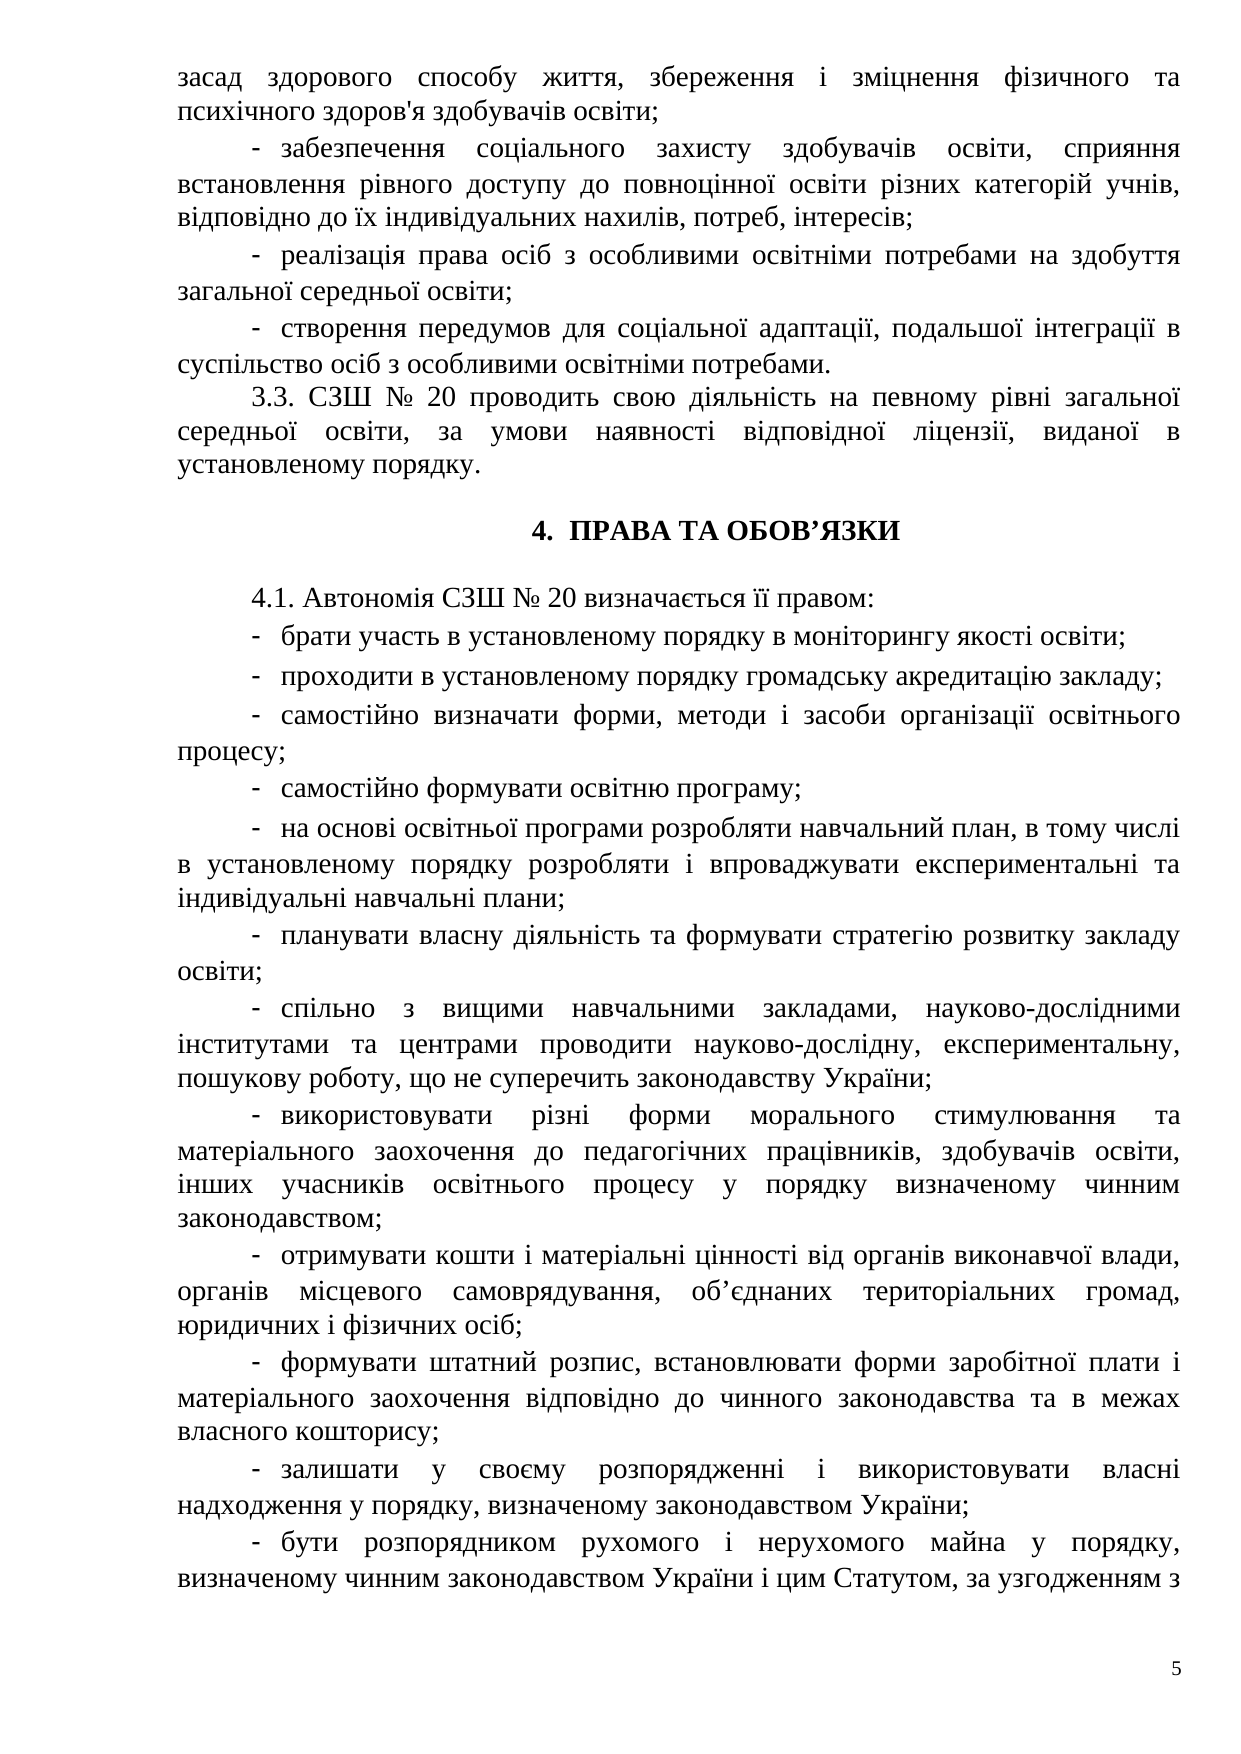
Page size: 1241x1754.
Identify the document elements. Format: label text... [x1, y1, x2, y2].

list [177, 59, 1181, 126]
list самостійно формувати освітню програму; [177, 767, 1181, 806]
text 4.1. Автономія СЗШ № 20 визначається її правом: [177, 581, 1181, 614]
list формувати штатний розпис, встановлювати форми заробітної плати і матеріального заохочення відповідно до чинного законодавства та в межах власного кошторису; [177, 1340, 1181, 1447]
list спільно з вищими навчальними закладами, науково-дослідними інститутами та центрами проводити науково-дослідну, експериментальну, пошукову роботу, що не суперечить законодавству України; [177, 986, 1181, 1093]
list використовувати різні форми морального стимулювання та матеріального заохочення до педагогічних працівників, здобувачів освіти, інших учасників освітнього процесу у порядку визначеному чинним законодавством; [177, 1093, 1181, 1233]
list на основі освітньої програми розробляти навчальний план, в тому числі в установленому порядку розробляти і впроваджувати експериментальні та індивідуальні навчальні плани; [177, 806, 1181, 913]
list самостійно визначати форми, методи і засоби організації освітнього процесу; [177, 693, 1181, 767]
list реалізація права осіб з особливими освітніми потребами на здобуття загальної середньої освіти; [177, 233, 1181, 306]
text 3.3. СЗШ № 20 проводить свою діяльність на певному рівні загальної середньої освіти, за умови наявності відповідної ліцензії, виданої в установленому порядку. [177, 379, 1181, 480]
list проходити в установленому порядку громадську акредитацію закладу; [177, 654, 1181, 693]
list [177, 1520, 1181, 1593]
list ПРАВА ТА ОБОВ’ЯЗКИ [251, 513, 1181, 547]
list забезпечення соціального захисту здобувачів освіти, сприяння встановлення рівного доступу до повноцінної освіти різних категорій учнів, відповідно до їх індивідуальних нахилів, потреб, інтересів; [177, 126, 1181, 233]
list залишати у своєму розпорядженні і використовувати власні надходження у порядку, визначеному законодавством України; [177, 1447, 1181, 1520]
list планувати власну діяльність та формувати стратегію розвитку закладу освіти; [177, 913, 1181, 986]
list отримувати кошти і матеріальні цінності від органів виконавчої влади, органів місцевого самоврядування, об’єднаних територіальних громад, юридичних і фізичних осіб; [177, 1233, 1181, 1340]
list брати участь в установленому порядку в моніторингу якості освіти; [177, 614, 1181, 654]
list створення передумов для соціальної адаптації, подальшої інтеграції в суспільство осіб з особливими освітніми потребами. [177, 306, 1181, 379]
